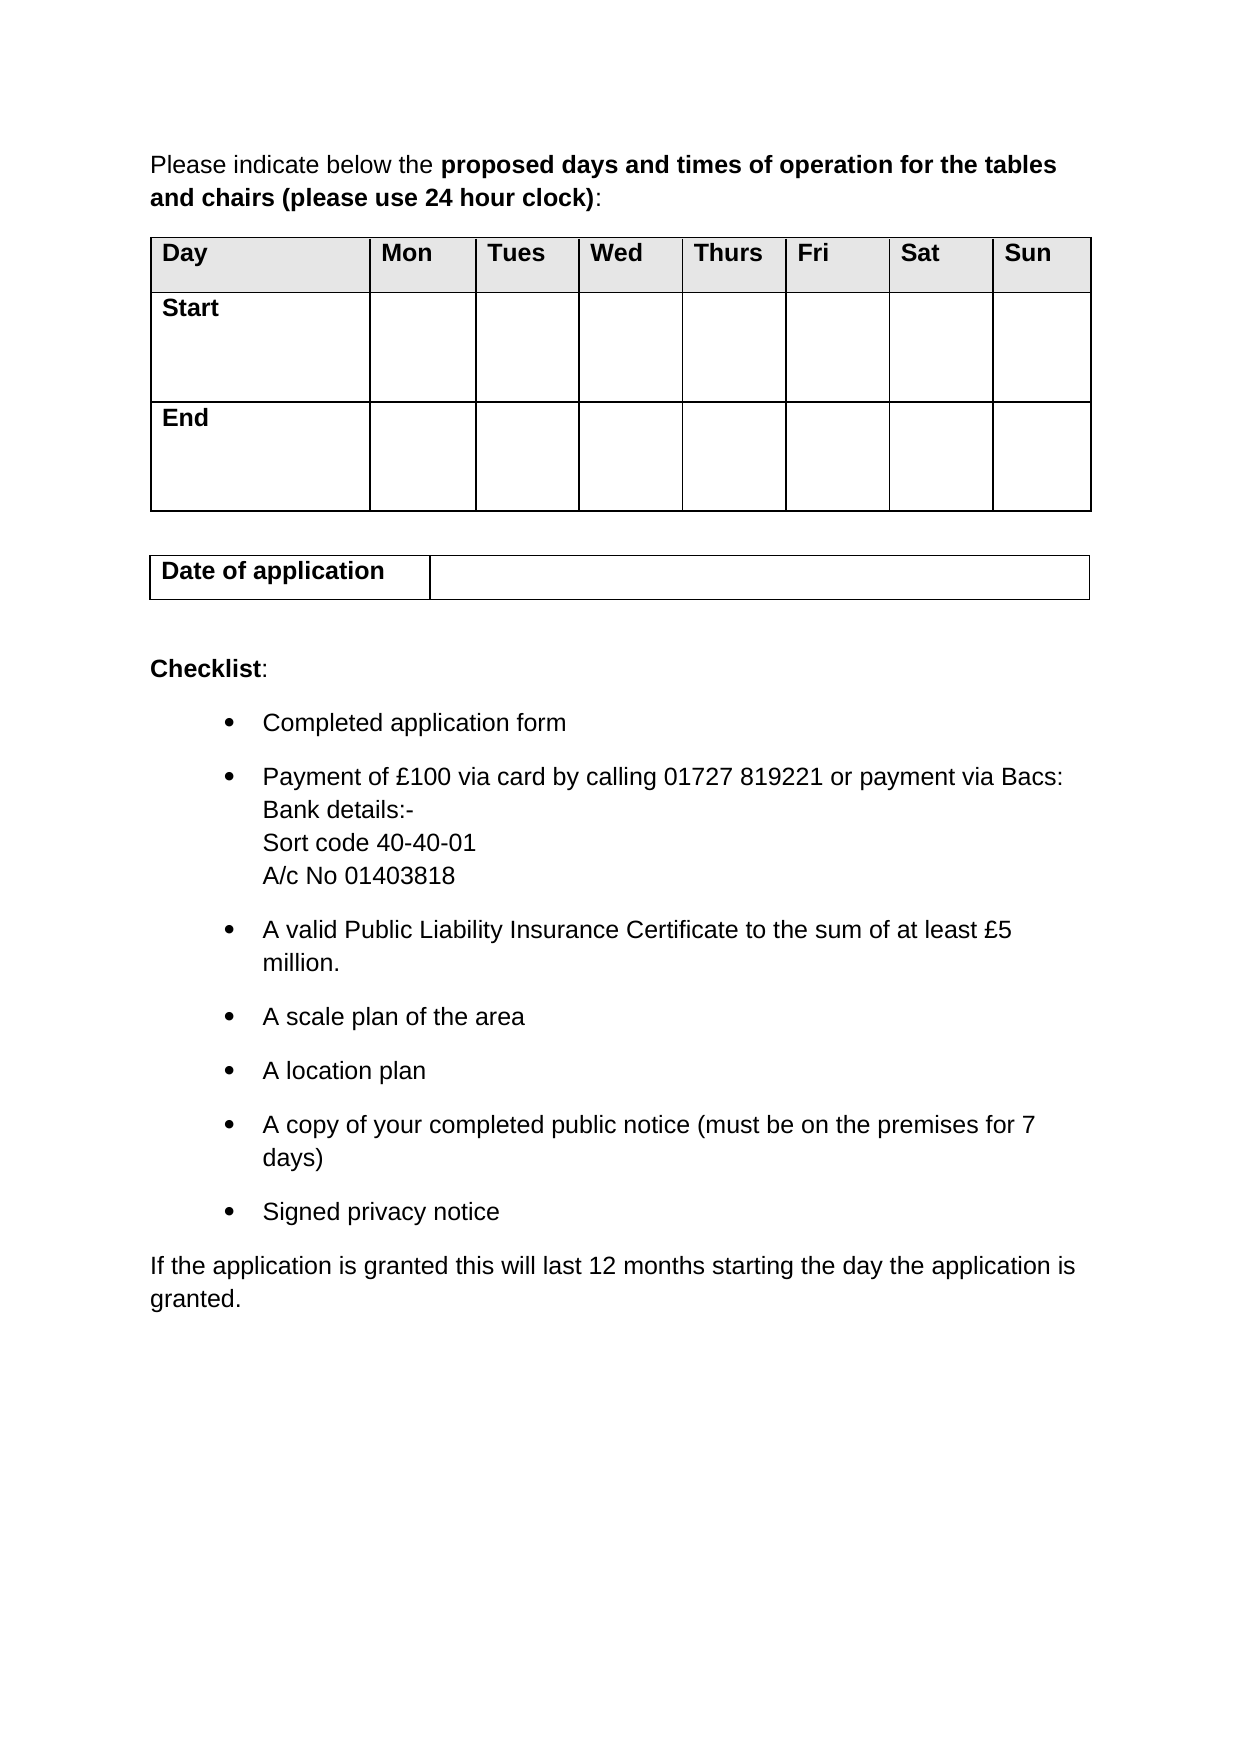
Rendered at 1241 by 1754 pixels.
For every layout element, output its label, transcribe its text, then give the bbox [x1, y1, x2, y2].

table_cell [683, 293, 785, 401]
table_cell [477, 293, 578, 401]
table_cell [994, 403, 1090, 510]
table_cell [683, 403, 785, 510]
list A valid Public Liability Insurance Certificate to the sum of at least £5 million. [225, 915, 1090, 977]
text Checklist: [150, 654, 1090, 683]
table_header Sat [890, 238, 993, 292]
table_cell Start [152, 293, 369, 401]
table_cell [994, 293, 1090, 401]
list A copy of your completed public notice (must be on the premises for 7 days) [225, 1110, 1090, 1172]
text If the application is granted this will last 12 months starting the day the application is granted. [150, 1251, 1090, 1312]
table_header Mon [371, 238, 476, 292]
table_cell End [152, 403, 369, 510]
list A location plan [225, 1056, 1090, 1085]
table_cell [371, 293, 475, 401]
text Bank details:- [262, 795, 1090, 824]
text Please indicate below the proposed days and times of operation for the tables and chairs (please use 24 hour clock): [150, 150, 1090, 212]
text Sort code 40-40-01 [262, 828, 1090, 857]
table_header Thurs [683, 238, 786, 292]
text A/c No 01403818 [262, 861, 1090, 890]
table_header Day [152, 238, 370, 292]
table_cell [787, 403, 889, 510]
table_header Sun [994, 238, 1090, 292]
table_cell [890, 403, 992, 510]
list Completed application form [225, 708, 1090, 737]
table_header Fri [787, 238, 889, 292]
table_header [431, 556, 1089, 599]
table_header Tues [477, 238, 579, 292]
list A scale plan of the area [225, 1002, 1090, 1031]
table_header Wed [580, 238, 682, 292]
table_cell [890, 293, 992, 401]
table_cell [580, 293, 682, 401]
table_header Date of application [151, 556, 429, 599]
table_cell [580, 403, 682, 510]
table_cell [477, 403, 578, 510]
list Payment of £100 via card by calling 01727 819221 or payment via Bacs: [225, 762, 1090, 791]
table_cell [787, 293, 889, 401]
table_cell [371, 403, 475, 510]
list Signed privacy notice [225, 1197, 1090, 1226]
